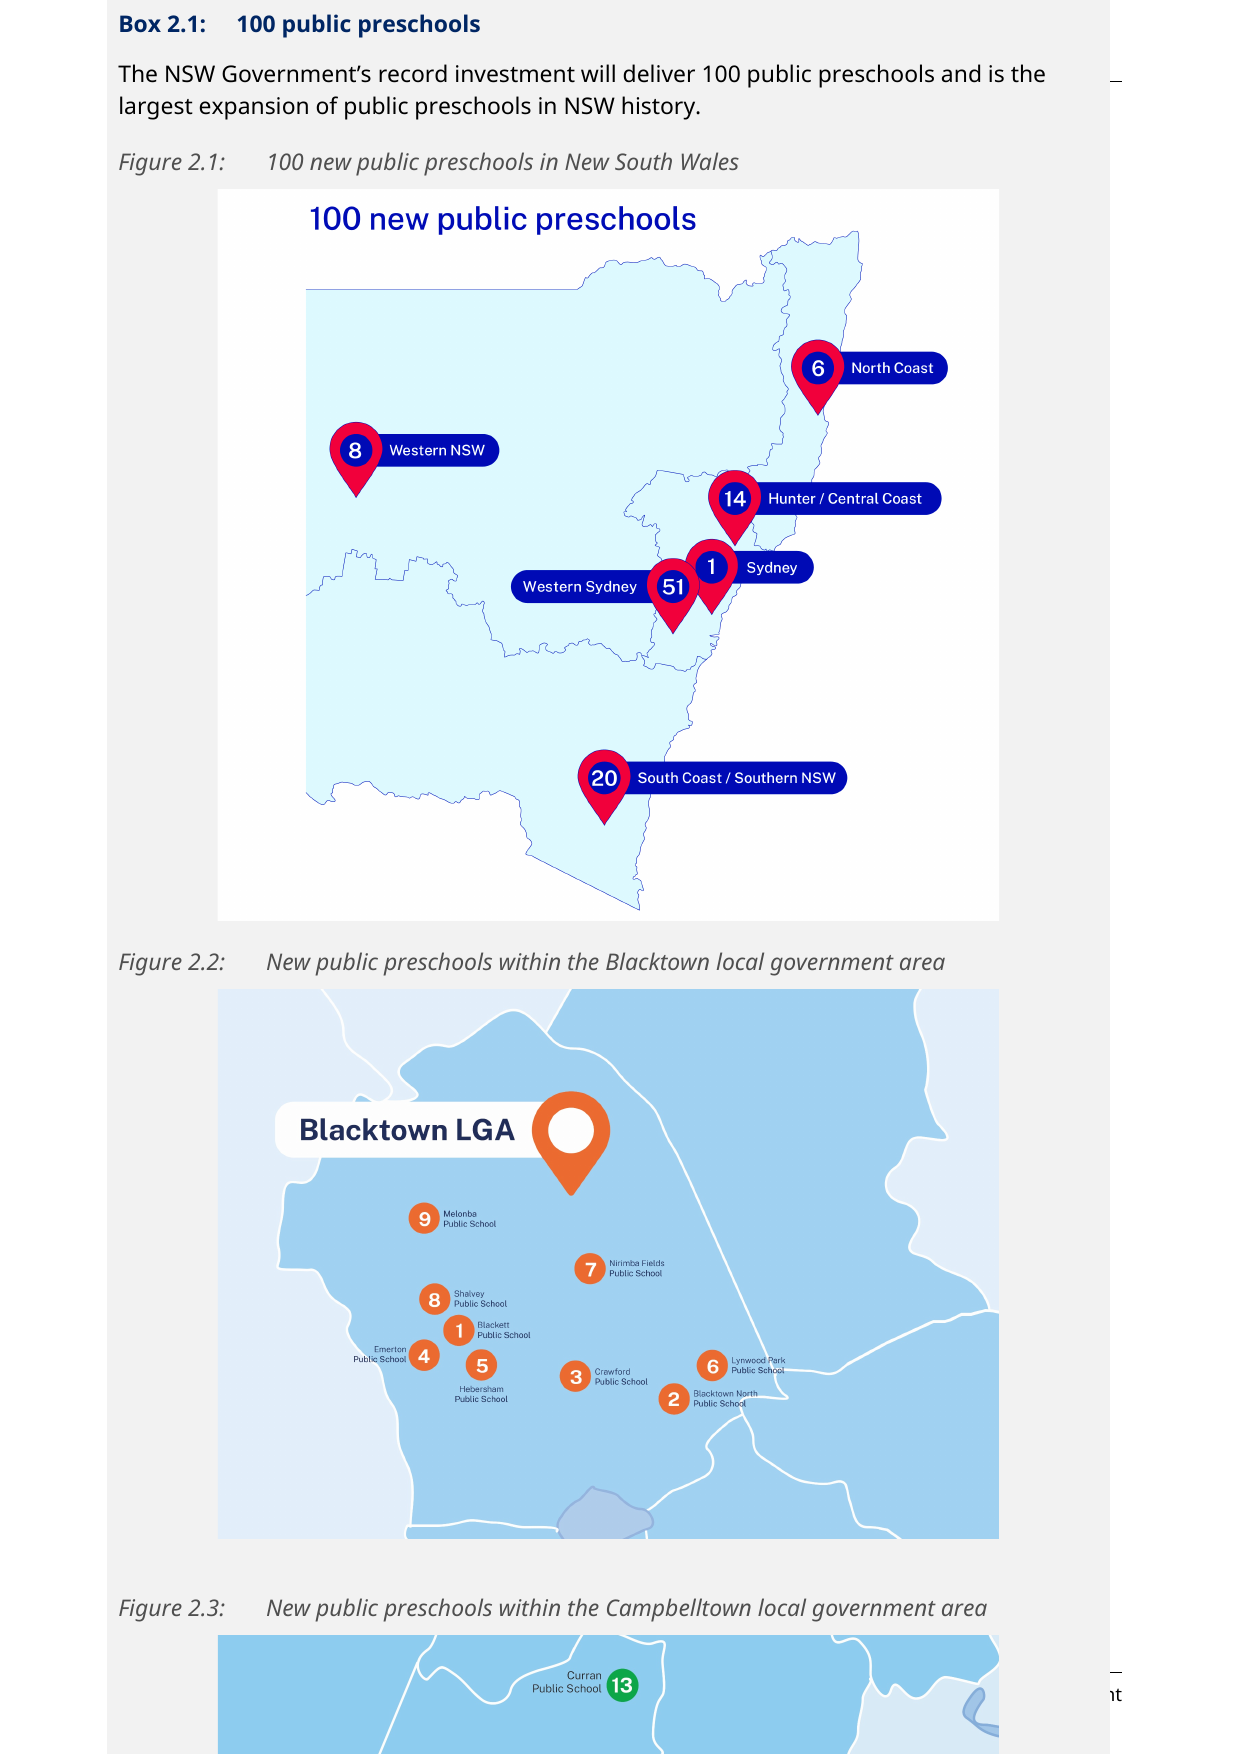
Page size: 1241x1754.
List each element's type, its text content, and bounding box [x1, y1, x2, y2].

table_cell New public preschools within the Campbelltown local government area New public preschools within the Cumberland, Fairfield and Liverpool local government areas [107, 1567, 1110, 1754]
picture [217, 1635, 999, 1754]
table_header 100 public preschools The NSW Government’s record investment will deliver 100 public preschools and is the largest expansion of public preschools in NSW history. 100 new public preschools in New South Wales New public preschools within the Blacktown local government area [107, 0, 1110, 1567]
picture [217, 989, 999, 1539]
picture [217, 189, 1000, 921]
